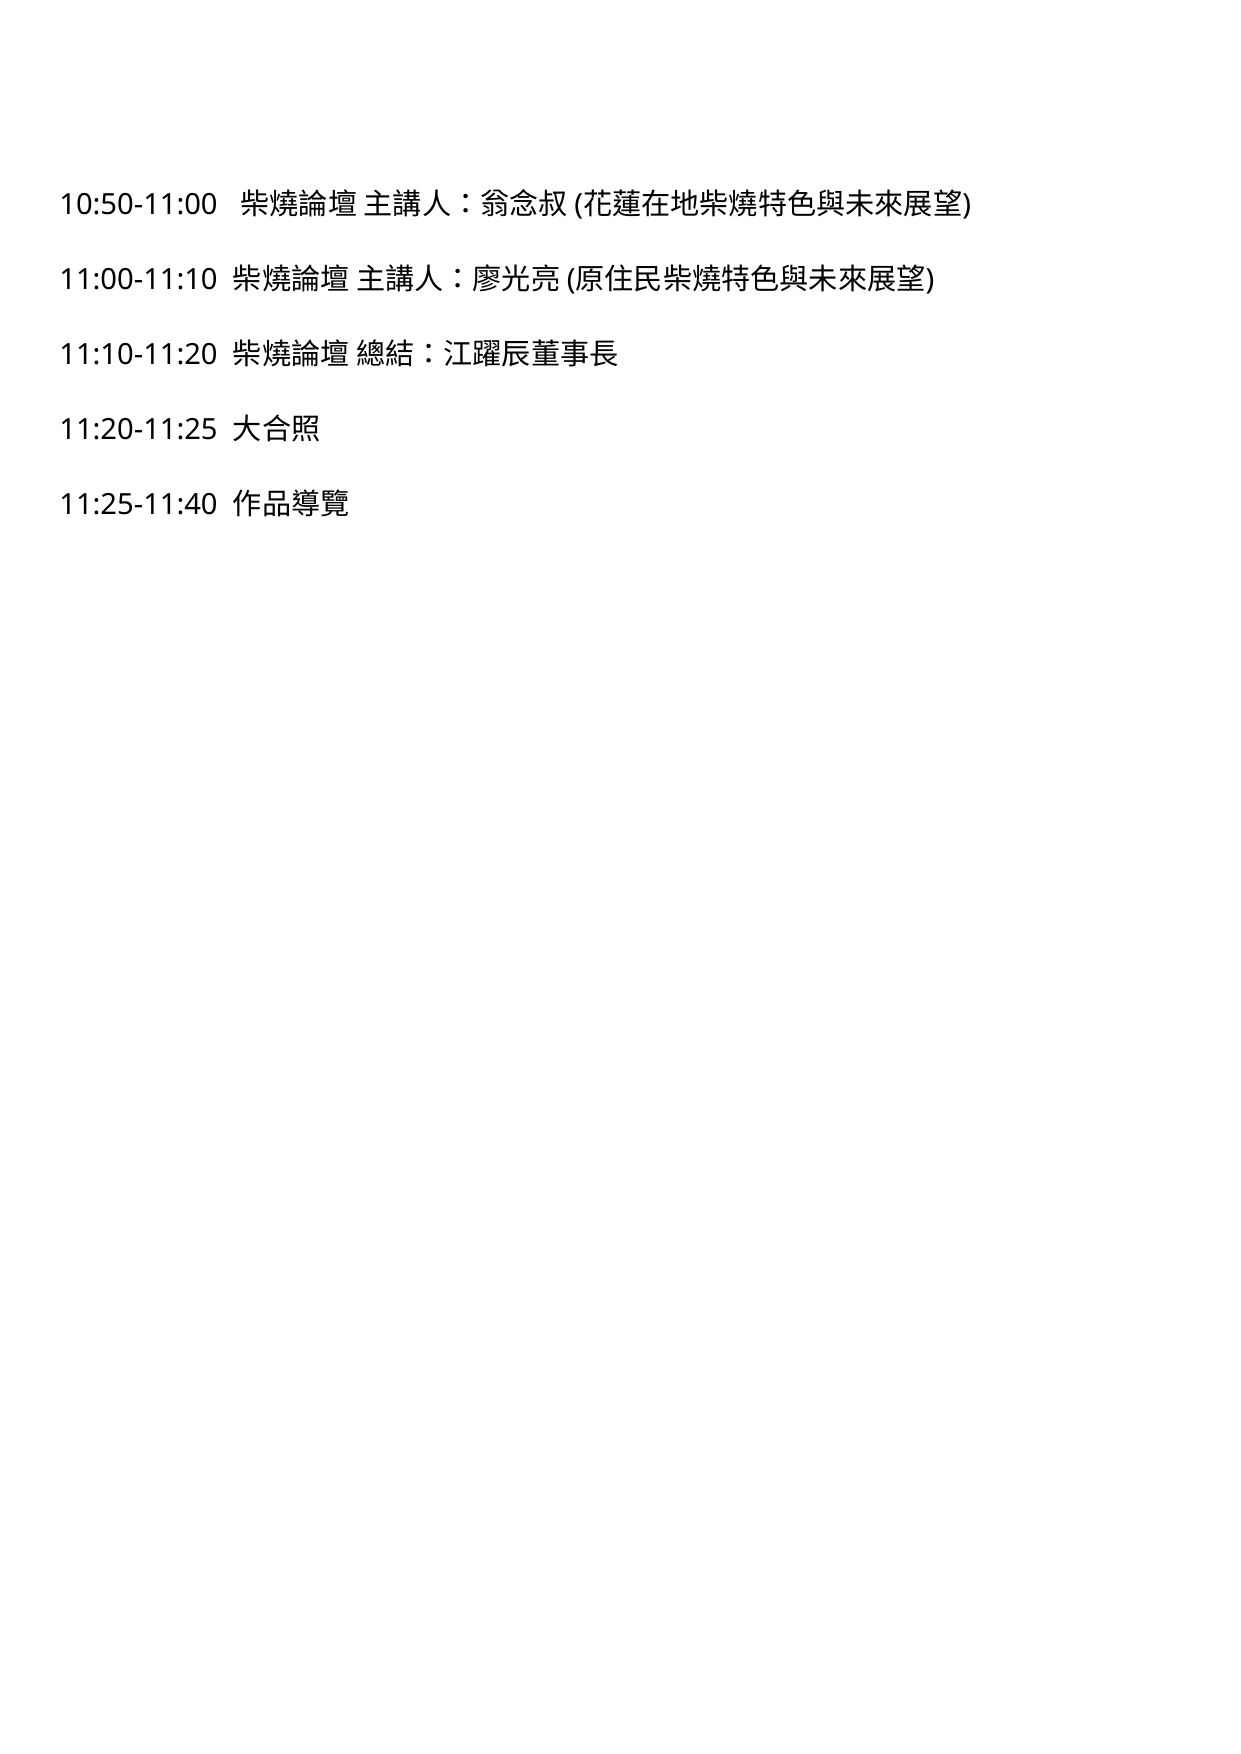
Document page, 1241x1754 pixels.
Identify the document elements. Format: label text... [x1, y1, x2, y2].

text 10:50-11:00 柴燒論壇 主講人：翁念叔 (花蓮在地柴燒特色與未來展望) [59, 164, 1181, 239]
text 11:25-11:40 作品導覽 [59, 464, 1181, 539]
text 11:10-11:20 柴燒論壇 總結：江躍辰董事長 [59, 314, 1181, 389]
text 11:00-11:10 柴燒論壇 主講人：廖光亮 (原住民柴燒特色與未來展望) [59, 239, 1181, 314]
text 11:20-11:25 大合照 [59, 389, 1181, 464]
